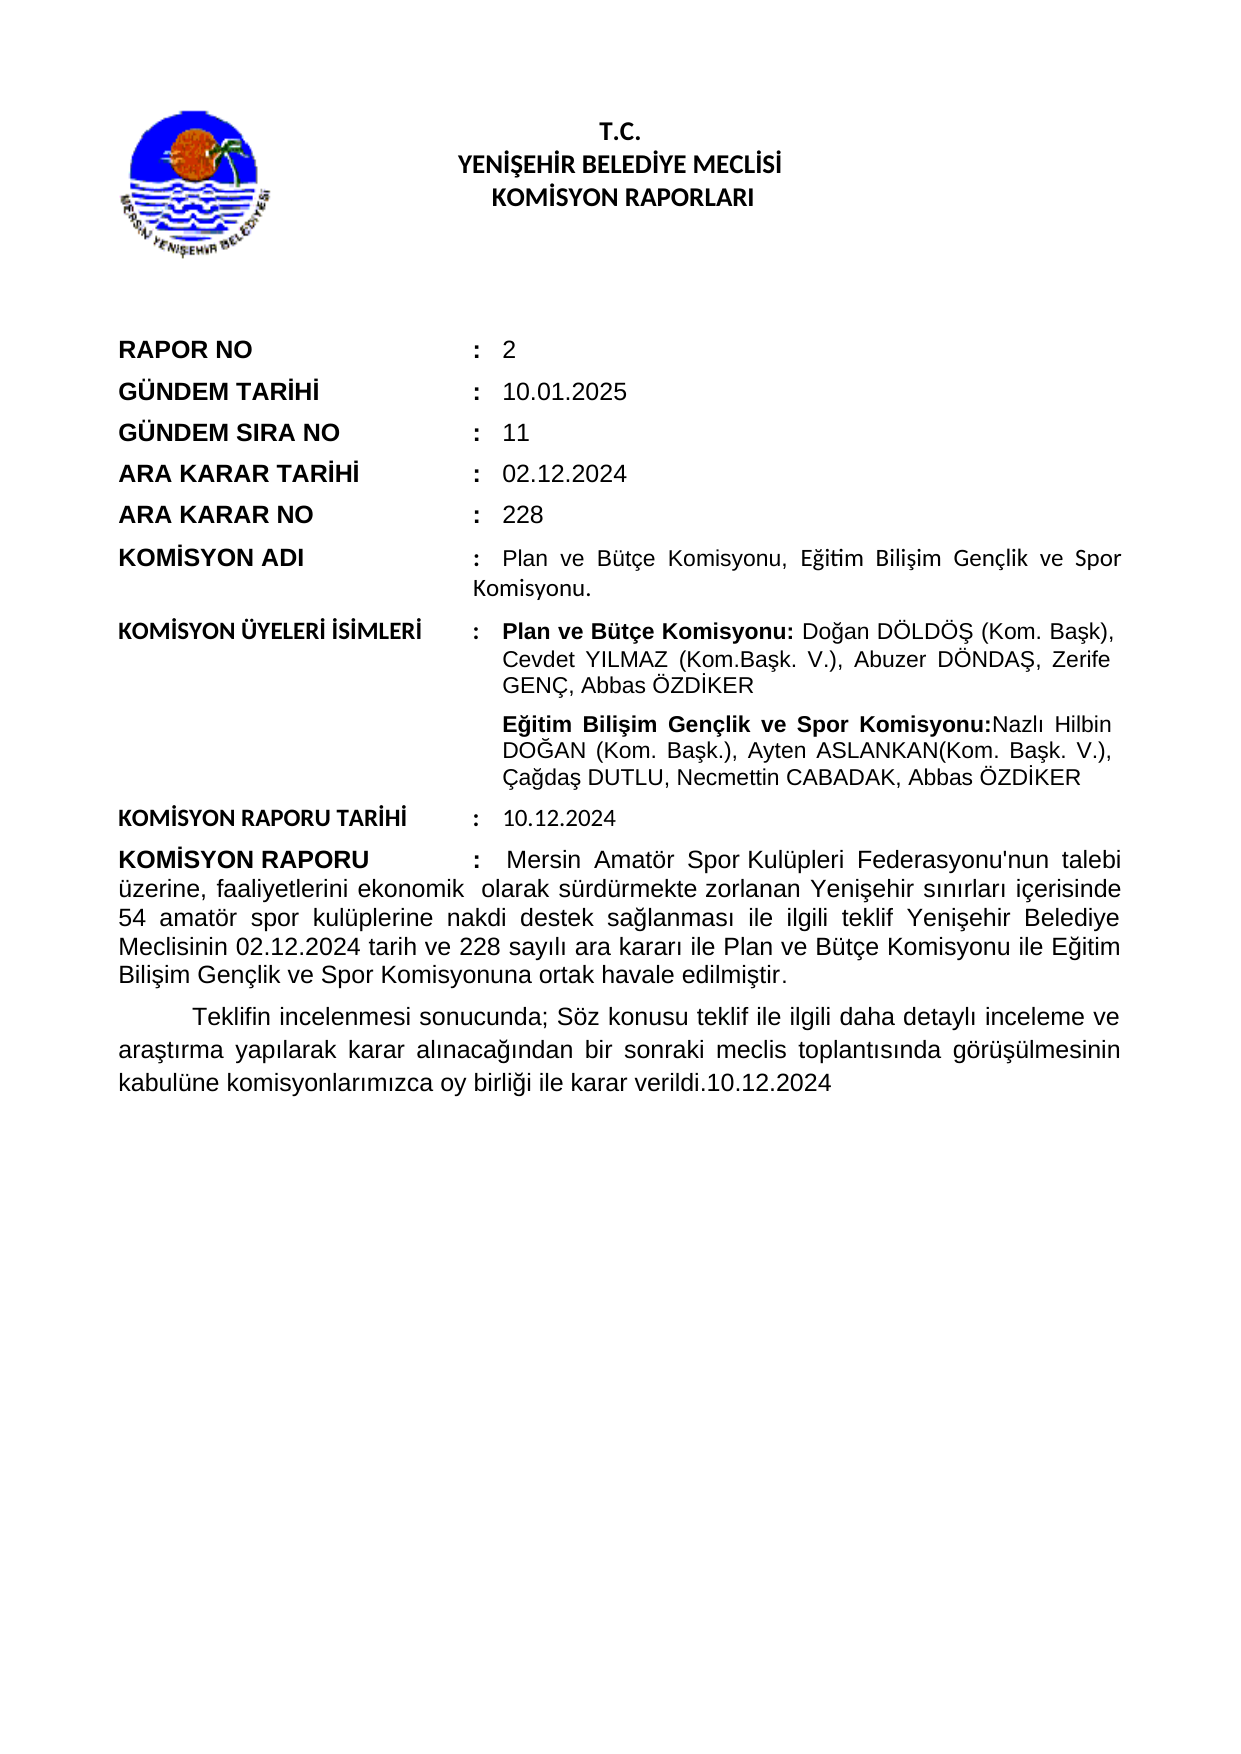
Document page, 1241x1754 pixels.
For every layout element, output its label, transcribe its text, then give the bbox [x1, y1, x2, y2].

text KOMİSYON ÜYELERİ İSİMLERİ : Plan ve Bütçe Komisyonu: Doğan DÖLDÖŞ (Kom. Başk), Cevdet YILMAZ (Kom.Başk. V.), Abuzer DÖNDAŞ, Zerife GENÇ, Abbas ÖZDİKER [118, 615, 1122, 698]
text RAPOR NO : 2 [118, 335, 1122, 364]
text ARA KARAR TARİHİ : 02.12.2024 [118, 459, 1122, 488]
text KOMİSYON RAPORU : Mersin Amatör Spor Kulüpleri Federasyonu'nun talebi üzerine, faaliyetlerini ekonomik olarak sürdürmekte zorlanan Yenişehir sınırları içerisinde 54 amatör spor kulüplerine nakdi destek sağlanması ile ilgili teklif Yenişehir Belediye Meclisinin 02.12.2024 tarih ve 228 sayılı ara kararı ile Plan ve Bütçe Komisyonu ile Eğitim Bilişim Gençlik ve Spor Komisyonuna ortak havale edilmiştir. [118, 846, 1122, 989]
text ARA KARAR NO : 228 [118, 500, 1122, 529]
text Eğitim Bilişim Gençlik ve Spor Komisyonu:Nazlı Hilbin DOĞAN (Kom. Başk.), Ayten ASLANKAN(Kom. Başk. V.), Çağdaş DUTLU, Necmettin CABADAK, Abbas ÖZDİKER [118, 711, 1122, 790]
text KOMİSYON ADI : Plan ve Bütçe Komisyonu, Eğitim Bilişim Gençlik ve Spor Komisyonu. [118, 542, 1122, 603]
text GÜNDEM SIRA NO : 11 [118, 418, 1122, 447]
text GÜNDEM TARİHİ : 10.01.2025 [118, 377, 1122, 405]
text KOMİSYON RAPORU TARİHİ : 10.12.2024 [118, 802, 1122, 833]
text Teklifin incelenmesi sonucunda; Söz konusu teklif ile ilgili daha detaylı inceleme ve araştırma yapılarak karar alınacağından bir sonraki meclis toplantısında görüşülmesinin kabulüne komisyonlarımızca oy birliği ile karar verildi.10.12.2024 [118, 1002, 1122, 1097]
picture [118, 101, 275, 269]
